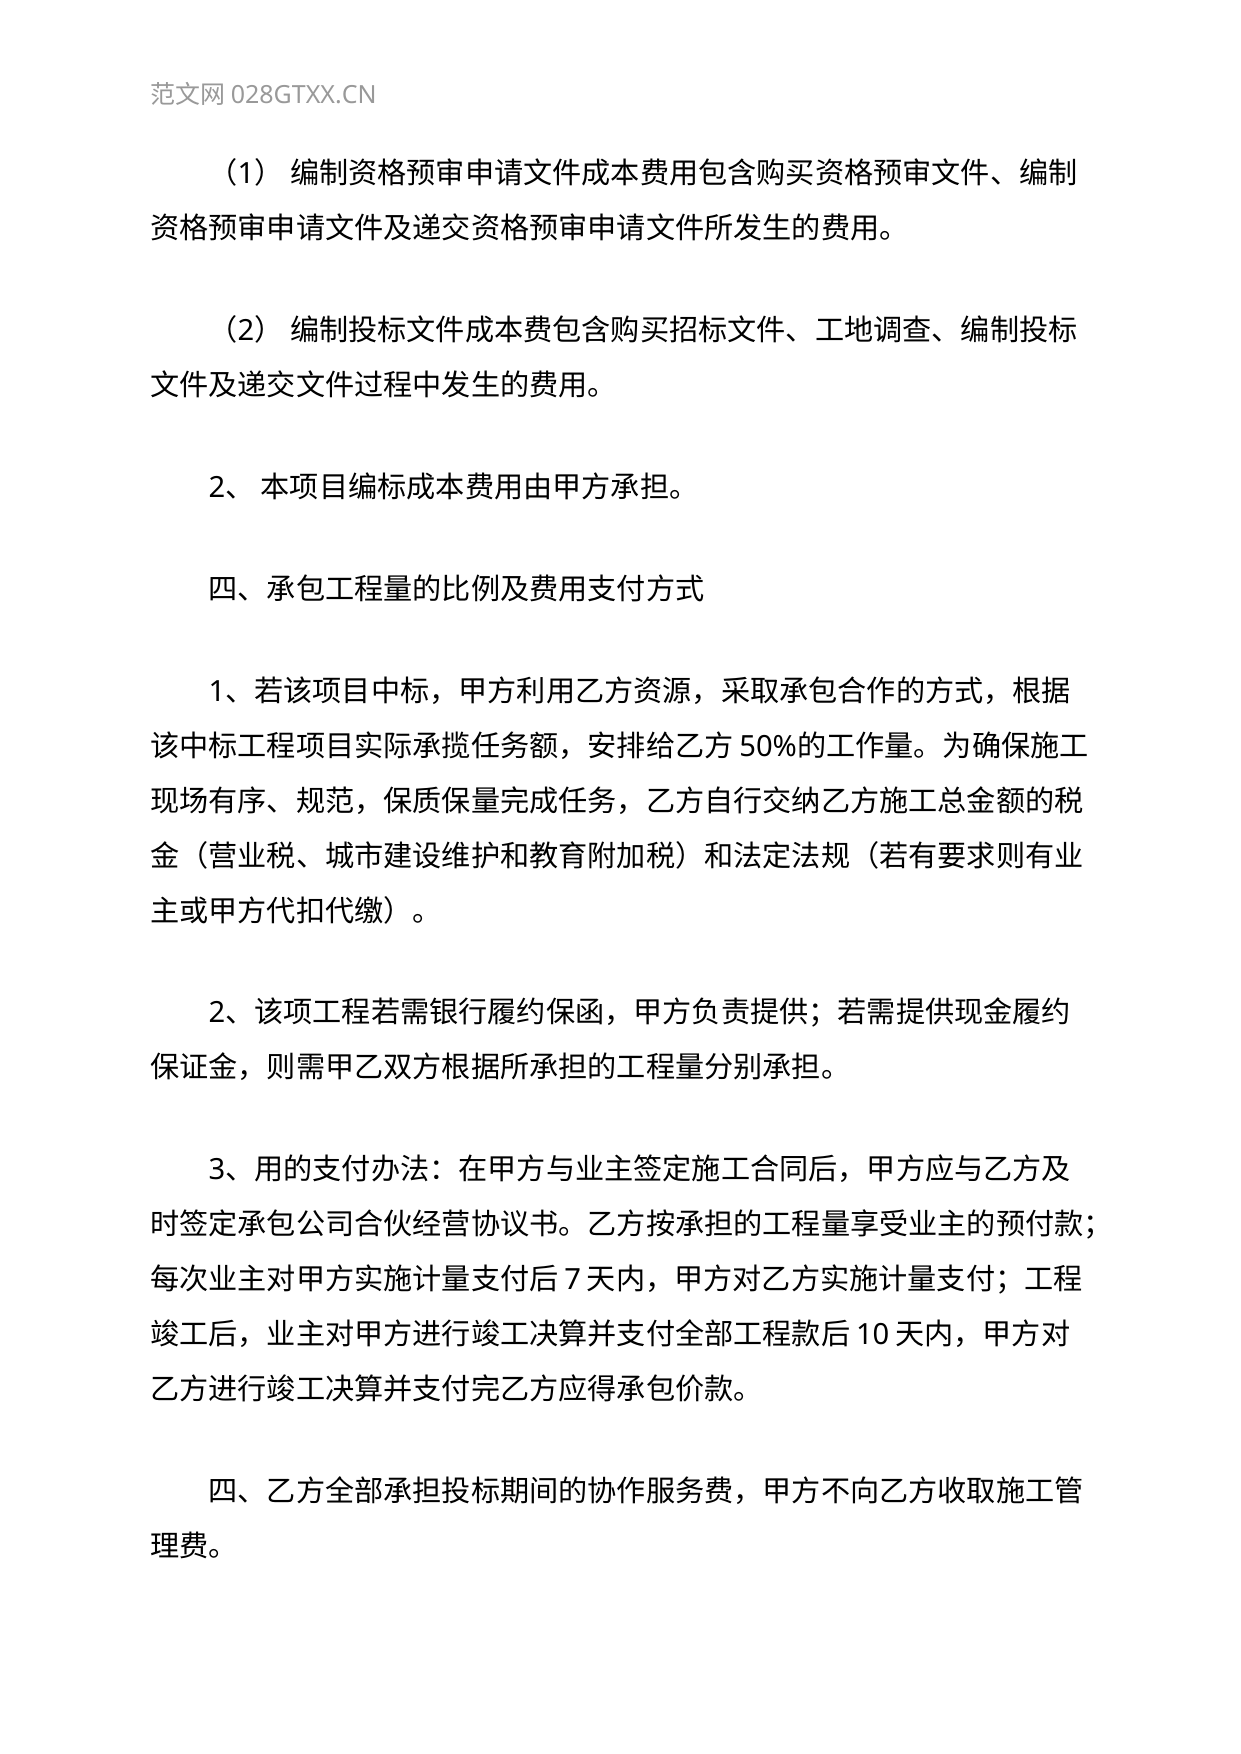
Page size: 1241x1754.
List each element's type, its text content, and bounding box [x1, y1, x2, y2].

text 2、该项工程若需银行履约保函，甲方负责提供；若需提供现金履约保证金，则需甲乙双方根据所承担的工程量分别承担。 [150, 989, 1090, 1086]
text （2） 编制投标文件成本费包含购买招标文件、工地调查、编制投标文件及递交文件过程中发生的费用。 [150, 307, 1090, 404]
text 1、若该项目中标，甲方利用乙方资源，采取承包合作的方式，根据该中标工程项目实际承揽任务额，安排给乙方50%的工作量。为确保施工现场有序、规范，保质保量完成任务，乙方自行交纳乙方施工总金额的税金（营业税、城市建设维护和教育附加税）和法定法规（若有要求则有业主或甲方代扣代缴）。 [150, 667, 1090, 929]
text 3、用的支付办法：在甲方与业主签定施工合同后，甲方应与乙方及时签定承包公司合伙经营协议书。乙方按承担的工程量享受业主的预付款；每次业主对甲方实施计量支付后7天内，甲方对乙方实施计量支付；工程竣工后，业主对甲方进行竣工决算并支付全部工程款后10天内，甲方对乙方进行竣工决算并支付完乙方应得承包价款。 [150, 1146, 1090, 1408]
text （1） 编制资格预审申请文件成本费用包含购买资格预审文件、编制资格预审申请文件及递交资格预审申请文件所发生的费用。 [150, 150, 1090, 247]
text 四、乙方全部承担投标期间的协作服务费，甲方不向乙方收取施工管理费。 [150, 1467, 1090, 1564]
text 2、 本项目编标成本费用由甲方承担。 [150, 463, 1090, 506]
text 四、承包工程量的比例及费用支付方式 [150, 566, 1090, 608]
